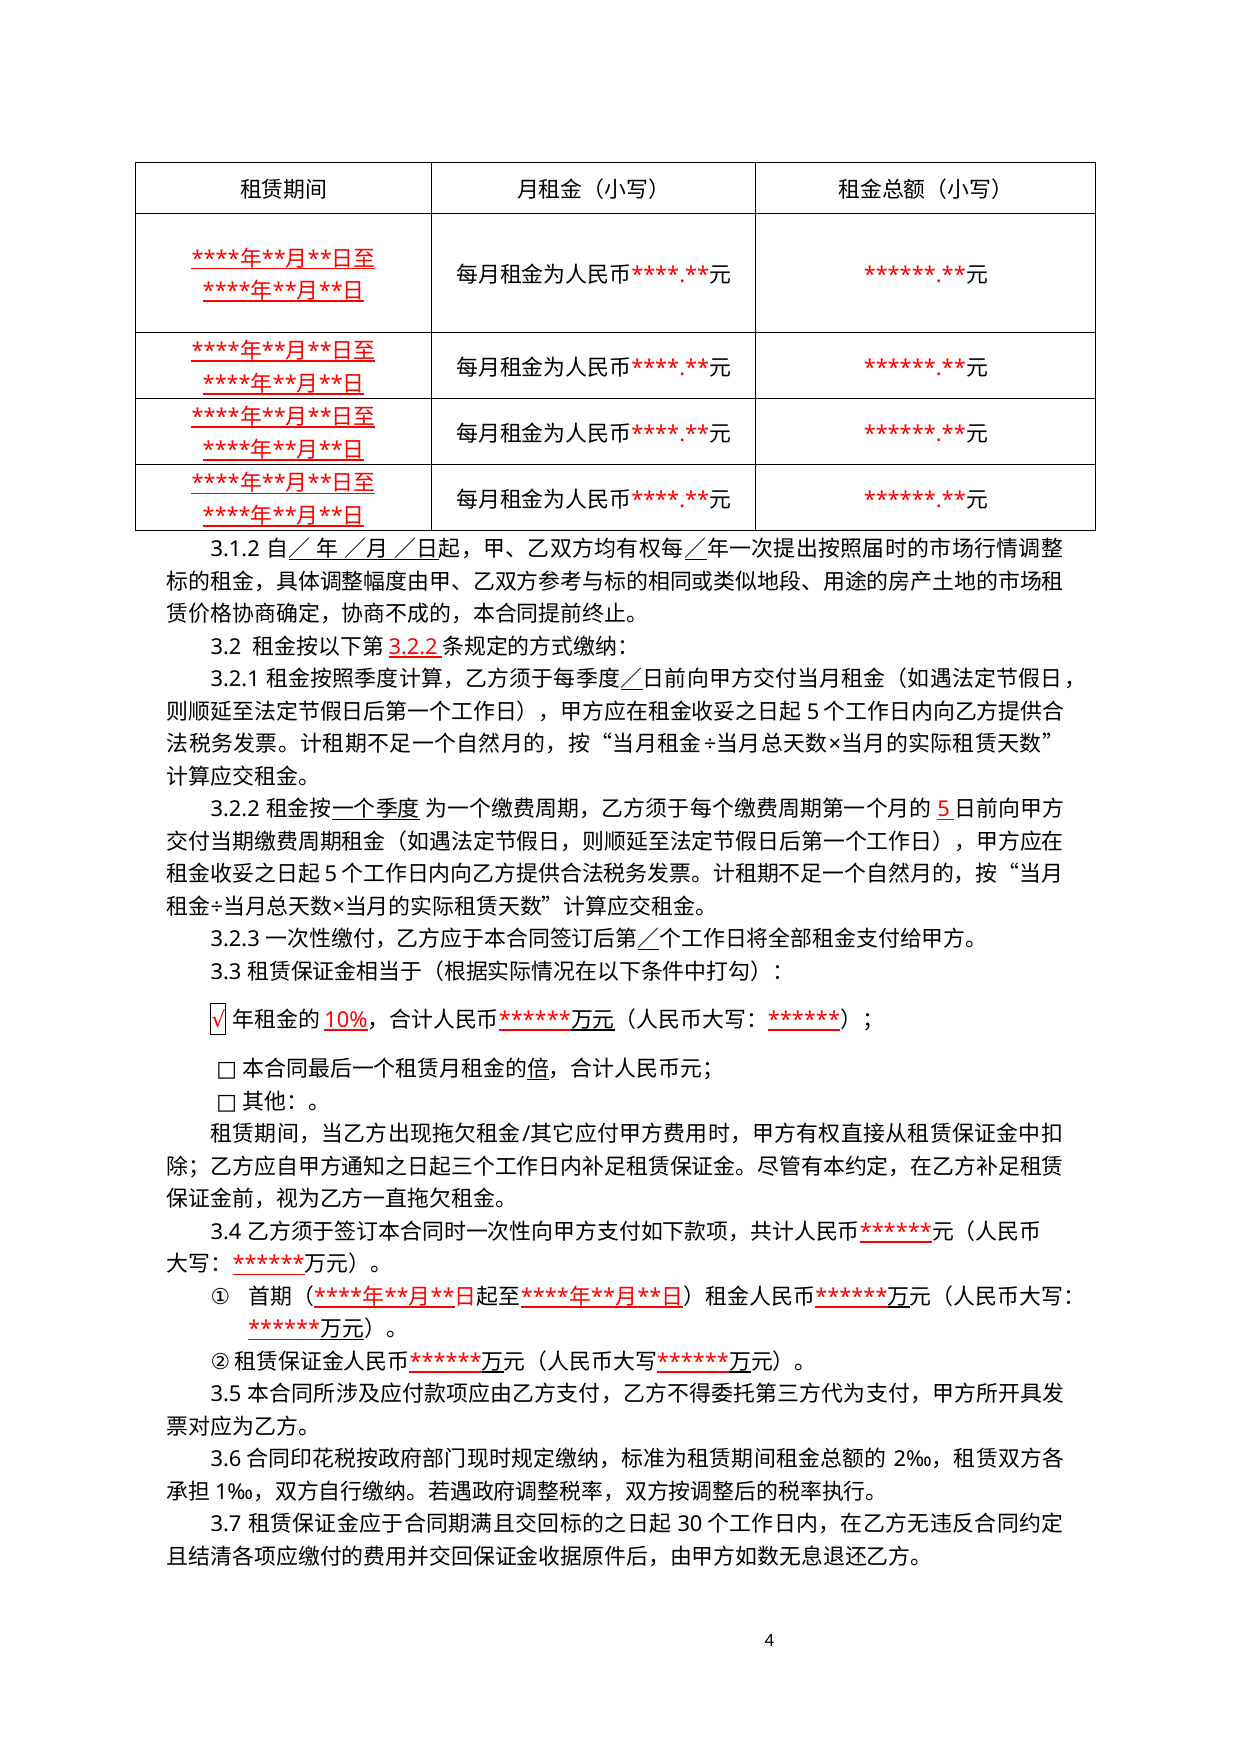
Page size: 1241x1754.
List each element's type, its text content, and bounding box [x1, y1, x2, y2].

table_cell 每月租金为人民币****.**元 [432, 465, 755, 530]
text 3.2.3 一次性缴付，乙方应于本合同签订后第∕个工作日将全部租金支付给甲方。 [167, 921, 1064, 953]
text 3.2 租金按以下第3.2.2条规定的方式缴纳： [167, 628, 1064, 661]
table_cell ****年**月**日至 ****年**月**日 [136, 465, 431, 530]
table_cell 每月租金为人民币****.**元 [432, 214, 755, 332]
text 3.5 本合同所涉及应付款项应由乙方支付，乙方不得委托第三方代为支付，甲方所开具发票对应为乙方。 [167, 1376, 1064, 1441]
text 3.3 租赁保证金相当于（根据实际情况在以下条件中打勾）： [167, 953, 1064, 986]
table_cell ****年**月**日至 ****年**月**日 [136, 399, 431, 464]
table_header 租金总额（小写） [756, 163, 1095, 213]
text 3.6合同印花税按政府部门现时规定缴纳，标准为租赁期间租金总额的2‰，租赁双方各承担1‰，双方自行缴纳。若遇政府调整税率，双方按调整后的税率执行。 [167, 1441, 1064, 1506]
text 3.4 乙方须于签订本合同时一次性向甲方支付如下款项，共计人民币******元（人民币 [167, 1213, 1064, 1246]
text 3.2.2 租金按一个季度 为一个缴费周期，乙方须于每个缴费周期第一个月的5日前向甲方交付当期缴费周期租金（如遇法定节假日，则顺延至法定节假日后第一个工作日），甲方应在租金收妥之日起5个工作日内向乙方提供合法税务发票。计租期不足一个自然月的，按“当月租金÷当月总天数×当月的实际租赁天数”计算应交租金。 [167, 791, 1064, 921]
table_header 月租金（小写） [432, 163, 755, 213]
table_cell 每月租金为人民币****.**元 [432, 333, 755, 398]
table_cell ******.**元 [756, 399, 1095, 464]
table_cell ****年**月**日至 ****年**月**日 [136, 333, 431, 398]
text □ 本合同最后一个租赁月租金的倍，合计人民币元； [167, 1051, 1064, 1083]
text √ 年租金的10%，合计人民币******万元（人民币大写：******）； [167, 986, 1064, 1051]
table_cell 每月租金为人民币****.**元 [432, 399, 755, 464]
table_cell ******.**元 [756, 214, 1095, 332]
table_header 租赁期间 [136, 163, 431, 213]
text 3.1.2 自∕ 年 ∕月 ∕日起，甲、乙双方均有权每∕年一次提出按照届时的市场行情调整标的租金，具体调整幅度由甲、乙双方参考与标的相同或类似地段、用途的房产土地的市场租赁价格协商确定，协商不成的，本合同提前终止。 [167, 531, 1064, 628]
text 3.2.1 租金按照季度计算，乙方须于每季度∕日前向甲方交付当月租金（如遇法定节假日，则顺延至法定节假日后第一个工作日），甲方应在租金收妥之日起5个工作日内向乙方提供合法税务发票。计租期不足一个自然月的，按“当月租金÷当月总天数×当月的实际租赁天数”计算应交租金。 [167, 661, 1064, 791]
text 租赁期间，当乙方出现拖欠租金/其它应付甲方费用时，甲方有权直接从租赁保证金中扣除；乙方应自甲方通知之日起三个工作日内补足租赁保证金。尽管有本约定，在乙方补足租赁保证金前，视为乙方一直拖欠租金。 [167, 1116, 1064, 1213]
table_cell ****年**月**日至 ****年**月**日 [136, 214, 431, 332]
text 大写：******万元）。 [167, 1246, 1064, 1278]
text 3.7 租赁保证金应于合同期满且交回标的之日起30个工作日内，在乙方无违反合同约定且结清各项应缴付的费用并交回保证金收据原件后，由甲方如数无息退还乙方。 [167, 1506, 1064, 1571]
list 首期（****年**月**日起至****年**月**日）租金人民币******万元（人民币大写：******万元）。 [210, 1278, 1064, 1343]
text ②租赁保证金人民币******万元（人民币大写******万元）。 [167, 1343, 1064, 1376]
table_cell ******.**元 [756, 465, 1095, 530]
text □ 其他：。 [167, 1083, 1064, 1116]
table_cell ******.**元 [756, 333, 1095, 398]
